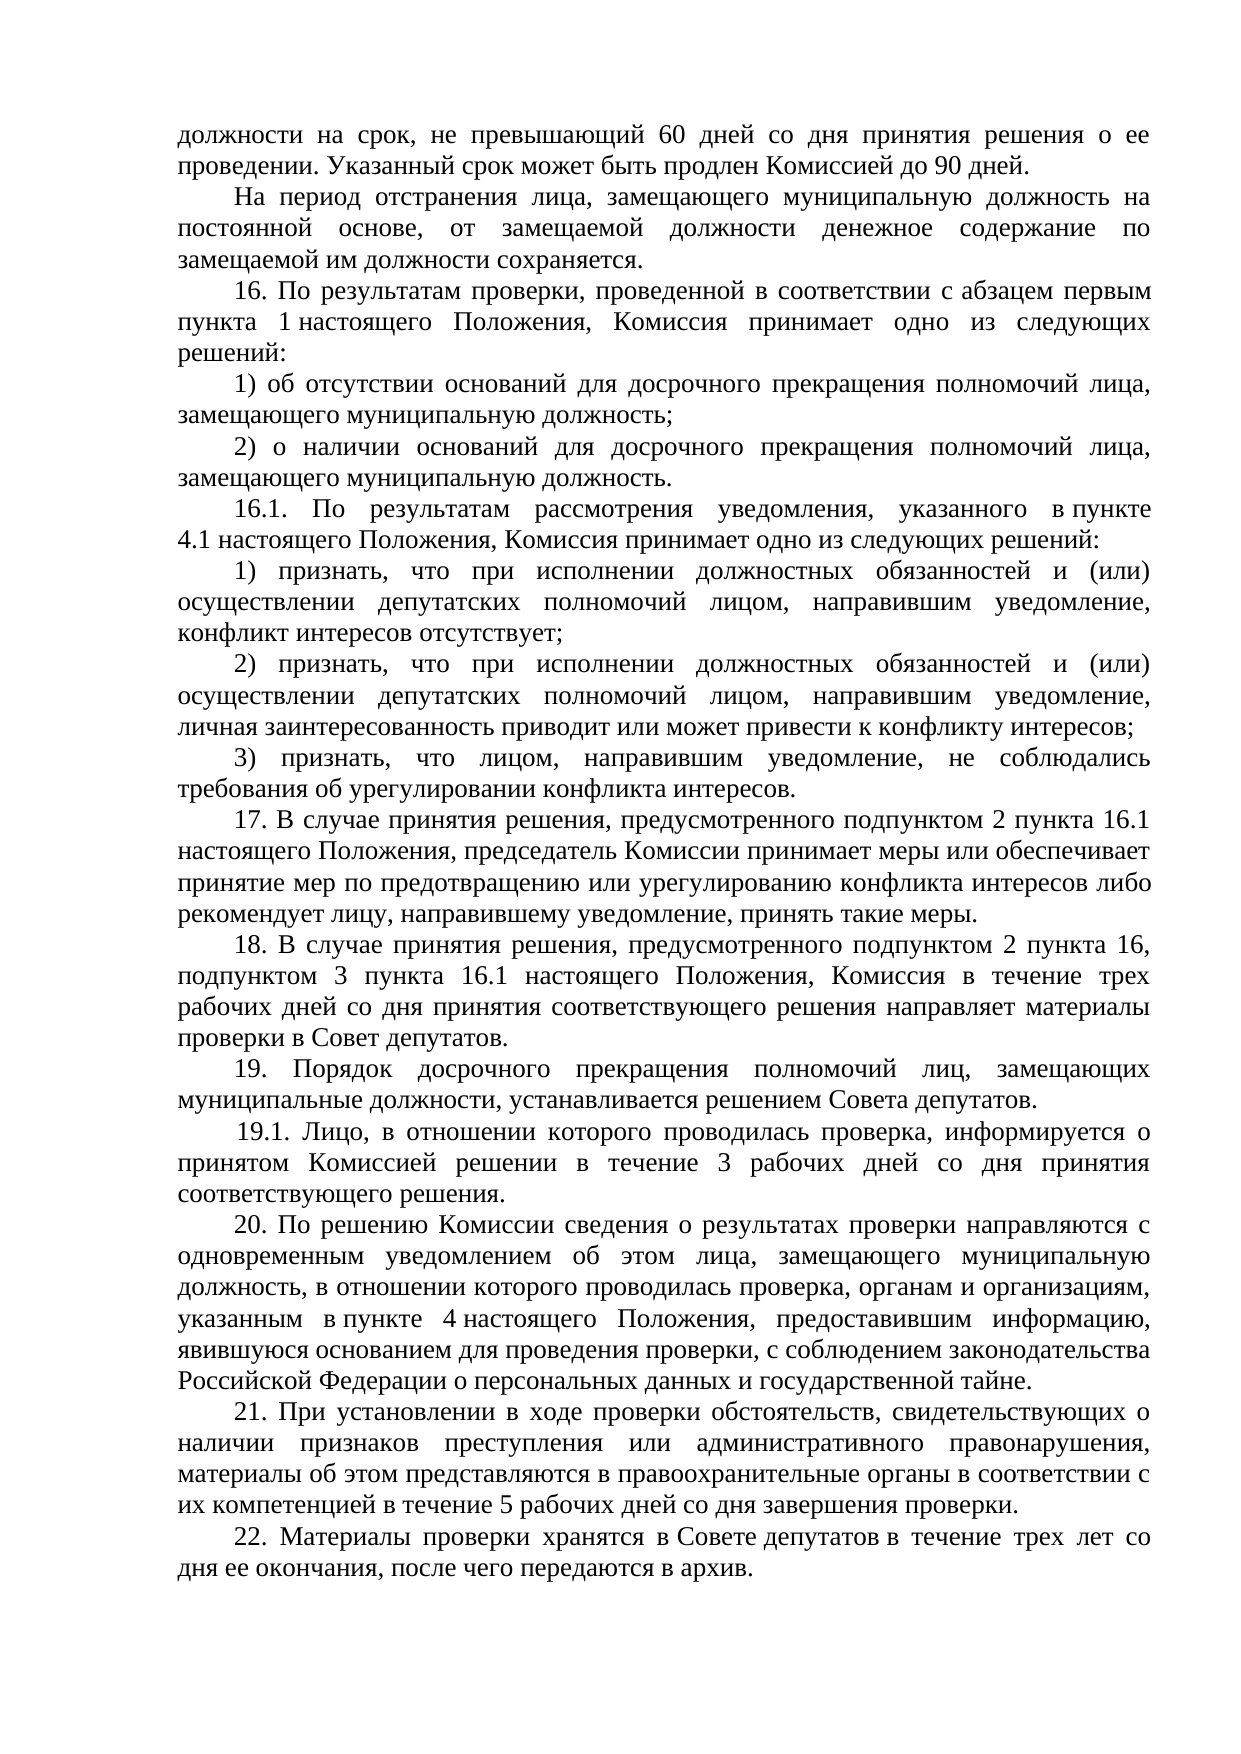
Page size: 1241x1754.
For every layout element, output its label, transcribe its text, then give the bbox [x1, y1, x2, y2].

text 19. Порядок досрочного прекращения полномочий лиц, замещающих муниципальные должности, устанавливается решением Совета депутатов. [177, 1052, 1152, 1115]
text 19.1. Лицо, в отношении которого проводилась проверка, информируется о принятом Комиссией решении в течение 3 рабочих дней со дня принятия соответствующего решения. [177, 1115, 1152, 1208]
text 21. При установлении в ходе проверки обстоятельств, свидетельствующих о наличии признаков преступления или административного правонарушения, материалы об этом представляются в правоохранительные органы в соответствии с их компетенцией в течение 5 рабочих дней со дня завершения проверки. [177, 1395, 1152, 1520]
text На период отстранения лица, замещающего муниципальную должность на постоянной основе, от замещаемой должности денежное содержание по замещаемой им должности сохраняется. [177, 180, 1152, 274]
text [177, 118, 1152, 180]
text 22. Материалы проверки хранятся в Совете депутатов в течение трех лет со дня ее окончания, после чего передаются в архив. [177, 1520, 1152, 1582]
text 2) признать, что при исполнении должностных обязанностей и (или) осуществлении депутатских полномочий лицом, направившим уведомление, личная заинтересованность приводит или может привести к конфликту интересов; [177, 648, 1152, 741]
text 2) о наличии оснований для досрочного прекращения полномочий лица, замещающего муниципальную должность. [177, 429, 1152, 492]
text 16. По результатам проверки, проведенной в соответствии с абзацем первым пункта 1 настоящего Положения, Комиссия принимает одно из следующих решений: [177, 274, 1152, 367]
text 16.1. По результатам рассмотрения уведомления, указанного в пункте 4.1 настоящего Положения, Комиссия принимает одно из следующих решений: [177, 492, 1152, 554]
text 1) признать, что при исполнении должностных обязанностей и (или) осуществлении депутатских полномочий лицом, направившим уведомление, конфликт интересов отсутствует; [177, 554, 1152, 648]
text 1) об отсутствии оснований для досрочного прекращения полномочий лица, замещающего муниципальную должность; [177, 367, 1152, 429]
text 18. В случае принятия решения, предусмотренного подпунктом 2 пункта 16, подпунктом 3 пункта 16.1 настоящего Положения, Комиссия в течение трех рабочих дней со дня принятия соответствующего решения направляет материалы проверки в Совет депутатов. [177, 928, 1152, 1052]
text 17. В случае принятия решения, предусмотренного подпунктом 2 пункта 16.1 настоящего Положения, председатель Комиссии принимает меры или обеспечивает принятие мер по предотвращению или урегулированию конфликта интересов либо рекомендует лицу, направившему уведомление, принять такие меры. [177, 803, 1152, 928]
text 20. По решению Комиссии сведения о результатах проверки направляются с одновременным уведомлением об этом лица, замещающего муниципальную должность, в отношении которого проводилась проверка, органам и организациям, указанным в пункте 4 настоящего Положения, предоставившим информацию, явившуюся основанием для проведения проверки, с соблюдением законодательства Российской Федерации о персональных данных и государственной тайне. [177, 1208, 1152, 1395]
text 3) признать, что лицом, направившим уведомление, не соблюдались требования об урегулировании конфликта интересов. [177, 741, 1152, 803]
